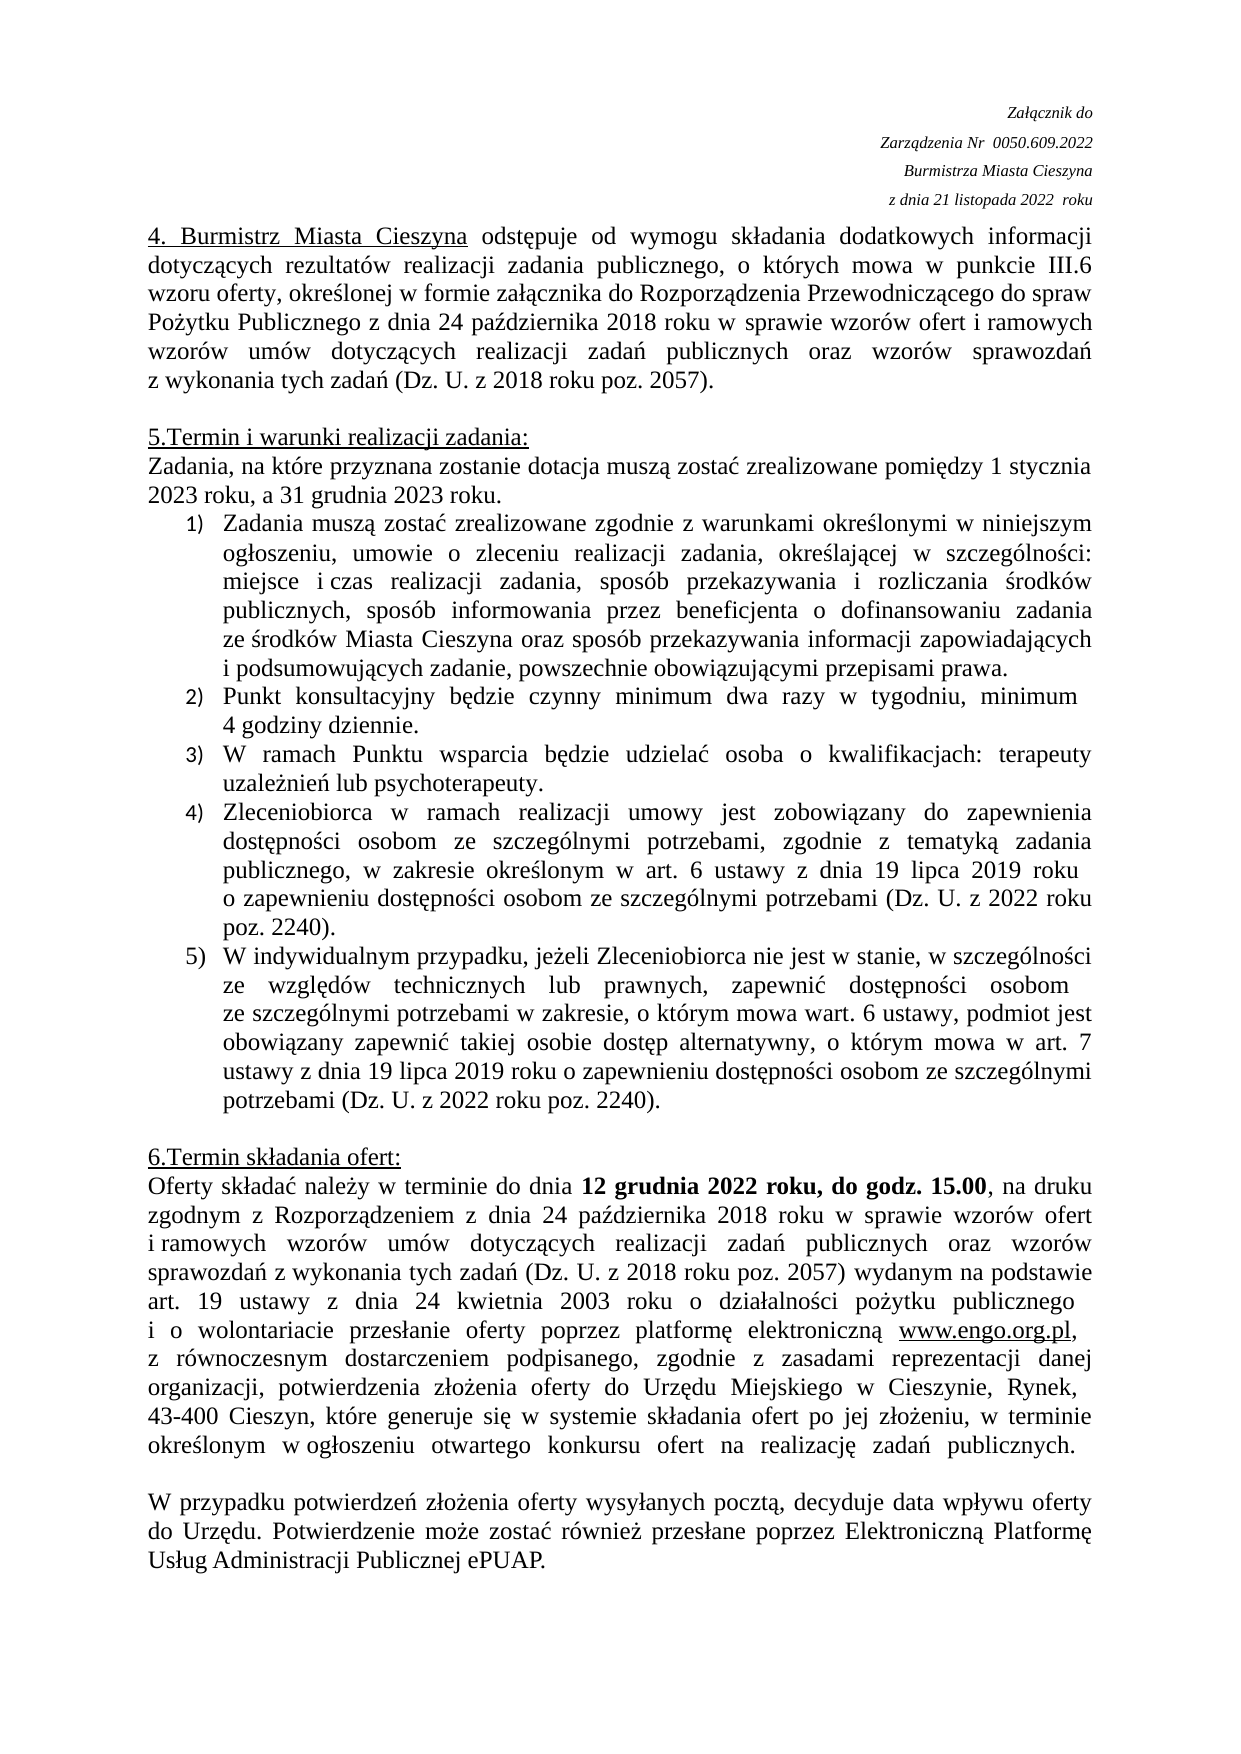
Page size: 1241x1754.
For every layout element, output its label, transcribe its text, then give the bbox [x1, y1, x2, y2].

text 5.Termin i warunki realizacji zadania: [148, 422, 1093, 451]
list W ramach Punktu wsparcia będzie udzielać osoba o kwalifikacjach: terapeuty uzależnień lub psychoterapeuty. [185, 739, 1093, 797]
list Punkt konsultacyjny będzie czynny minimum dwa razy w tygodniu, minimum 4 godziny dziennie. [185, 681, 1093, 739]
text 6.Termin składania ofert: [148, 1142, 1093, 1171]
text 4. Burmistrz Miasta Cieszyna odstępuje od wymogu składania dodatkowych informacji dotyczących rezultatów realizacji zadania publicznego, o których mowa w punkcie III.6 wzoru oferty, określonej w formie załącznika do Rozporządzenia Przewodniczącego do spraw Pożytku Publicznego z dnia 24 października 2018 roku w sprawie wzorów ofert i ramowych wzorów umów dotyczących realizacji zadań publicznych oraz wzorów sprawozdań z wykonania tych zadań (Dz. U. z 2018 roku poz. 2057). [148, 221, 1093, 393]
list W indywidualnym przypadku, jeżeli Zleceniobiorca nie jest w stanie, w szczególności ze względów technicznych lub prawnych, zapewnić dostępności osobom ze szczególnymi potrzebami w zakresie, o którym mowa wart. 6 ustawy, podmiot jest obowiązany zapewnić takiej osobie dostęp alternatywny, o którym mowa w art. 7 ustawy z dnia 19 lipca 2019 roku o zapewnieniu dostępności osobom ze szczególnymi potrzebami (Dz. U. z 2022 roku poz. 2240). [185, 941, 1093, 1113]
text Zadania, na które przyznana zostanie dotacja muszą zostać zrealizowane pomiędzy 1 stycznia 2023 roku, a 31 grudnia 2023 roku. [148, 451, 1093, 508]
list Zadania muszą zostać zrealizowane zgodnie z warunkami określonymi w niniejszym ogłoszeniu, umowie o zleceniu realizacji zadania, określającej w szczególności: miejsce i czas realizacji zadania, sposób przekazywania i rozliczania środków publicznych, sposób informowania przez beneficjenta o dofinansowaniu zadania ze środków Miasta Cieszyna oraz sposób przekazywania informacji zapowiadających i podsumowujących zadanie, powszechnie obowiązującymi przepisami prawa. [185, 508, 1093, 681]
list Zleceniobiorca w ramach realizacji umowy jest zobowiązany do zapewnienia dostępności osobom ze szczególnymi potrzebami, zgodnie z tematyką zadania publicznego, w zakresie określonym w art. 6 ustawy z dnia 19 lipca 2019 roku o zapewnieniu dostępności osobom ze szczególnymi potrzebami (Dz. U. z 2022 roku poz. 2240). [185, 797, 1093, 941]
text Oferty składać należy w terminie do dnia 12 grudnia 2022 roku, do godz. 15.00, na druku zgodnym z Rozporządzeniem z dnia 24 października 2018 roku w sprawie wzorów ofert i ramowych wzorów umów dotyczących realizacji zadań publicznych oraz wzorów sprawozdań z wykonania tych zadań (Dz. U. z 2018 roku poz. 2057) wydanym na podstawie art. 19 ustawy z dnia 24 kwietnia 2003 roku o działalności pożytku publicznego i o wolontariacie przesłanie oferty poprzez platformę elektroniczną www.engo.org.pl, z równoczesnym dostarczeniem podpisanego, zgodnie z zasadami reprezentacji danej organizacji, potwierdzenia złożenia oferty do Urzędu Miejskiego w Cieszynie, Rynek, 43-400 Cieszyn, które generuje się w systemie składania ofert po jej złożeniu, w terminie określonym w ogłoszeniu otwartego konkursu ofert na realizację zadań publicznych. [148, 1171, 1093, 1487]
text W przypadku potwierdzeń złożenia oferty wysyłanych pocztą, decyduje data wpływu oferty do Urzędu. Potwierdzenie może zostać również przesłane poprzez Elektroniczną Platformę Usług Administracji Publicznej ePUAP. [148, 1487, 1093, 1573]
